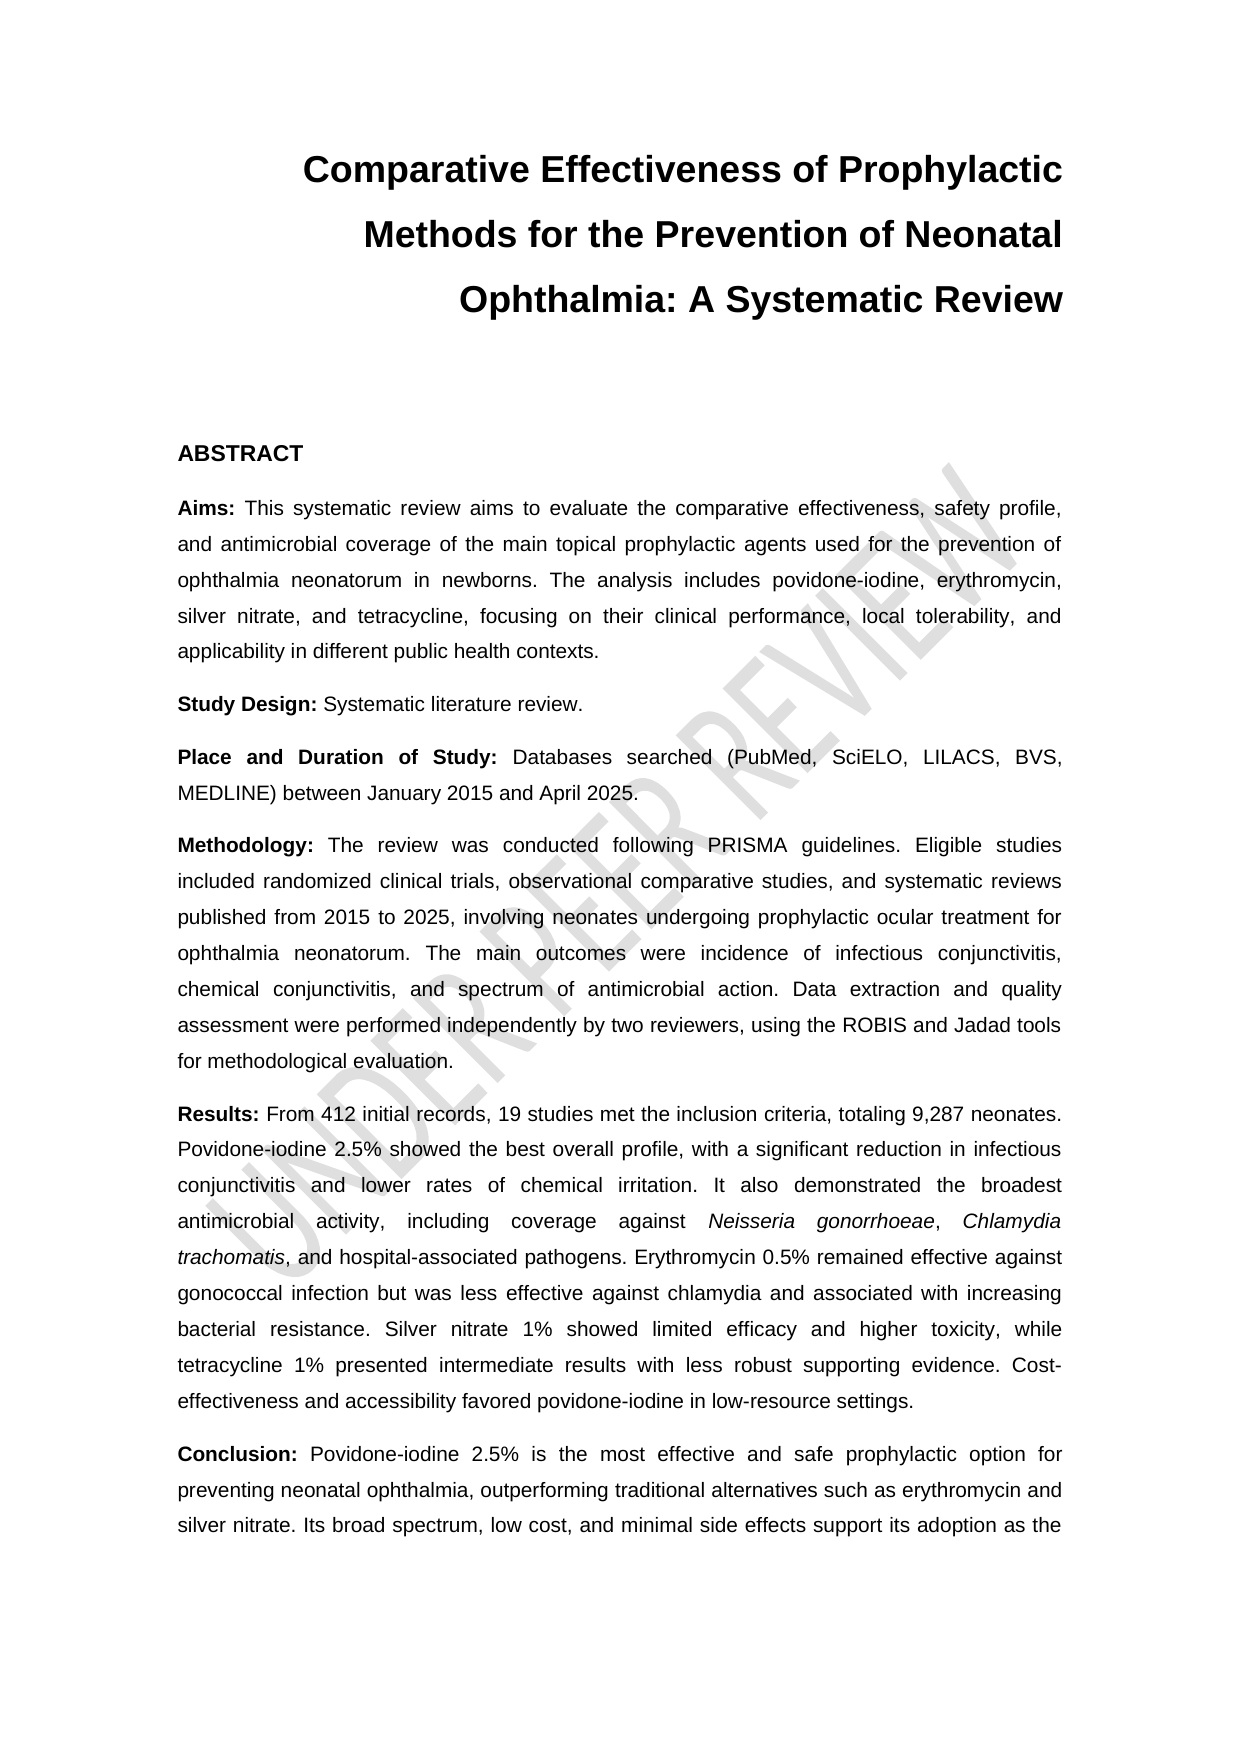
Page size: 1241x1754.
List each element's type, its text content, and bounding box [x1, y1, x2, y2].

text Aims: This systematic review aims to evaluate the comparative effectiveness, safety profile, and antimicrobial coverage of the main topical prophylactic agents used for the prevention of ophthalmia neonatorum in newborns. The analysis includes povidone-iodine, erythromycin, silver nitrate, and tetracycline, focusing on their clinical performance, local tolerability, and applicability in different public health contexts. [177, 496, 1063, 663]
text ABSTRACT [177, 439, 1063, 466]
text Methodology: The review was conducted following PRISMA guidelines. Eligible studies included randomized clinical trials, observational comparative studies, and systematic reviews published from 2015 to 2025, involving neonates undergoing prophylactic ocular treatment for ophthalmia neonatorum. The main outcomes were incidence of infectious conjunctivitis, chemical conjunctivitis, and spectrum of antimicrobial action. Data extraction and quality assessment were performed independently by two reviewers, using the ROBIS and Jadad tools for methodological evaluation. [177, 833, 1063, 1073]
text Study Design: Systematic literature review. [177, 692, 1063, 716]
text Results: From 412 initial records, 19 studies met the inclusion criteria, totaling 9,287 neonates. Povidone-iodine 2.5% showed the best overall profile, with a significant reduction in infectious conjunctivitis and lower rates of chemical irritation. It also demonstrated the broadest antimicrobial activity, including coverage against Neisseria gonorrhoeae, Chlamydia trachomatis, and hospital-associated pathogens. Erythromycin 0.5% remained effective against gonococcal infection but was less effective against chlamydia and associated with increasing bacterial resistance. Silver nitrate 1% showed limited efficacy and higher toxicity, while tetracycline 1% presented intermediate results with less robust supporting evidence. Cost-effectiveness and accessibility favored povidone-iodine in low-resource settings. [177, 1101, 1063, 1413]
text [177, 1441, 1063, 1537]
text Comparative Effectiveness of Prophylactic Methods for the Prevention of Neonatal Ophthalmia: A Systematic Review [177, 148, 1063, 320]
text Place and Duration of Study: Databases searched (PubMed, SciELO, LILACS, BVS, MEDLINE) between January 2015 and April 2025. [177, 744, 1063, 804]
